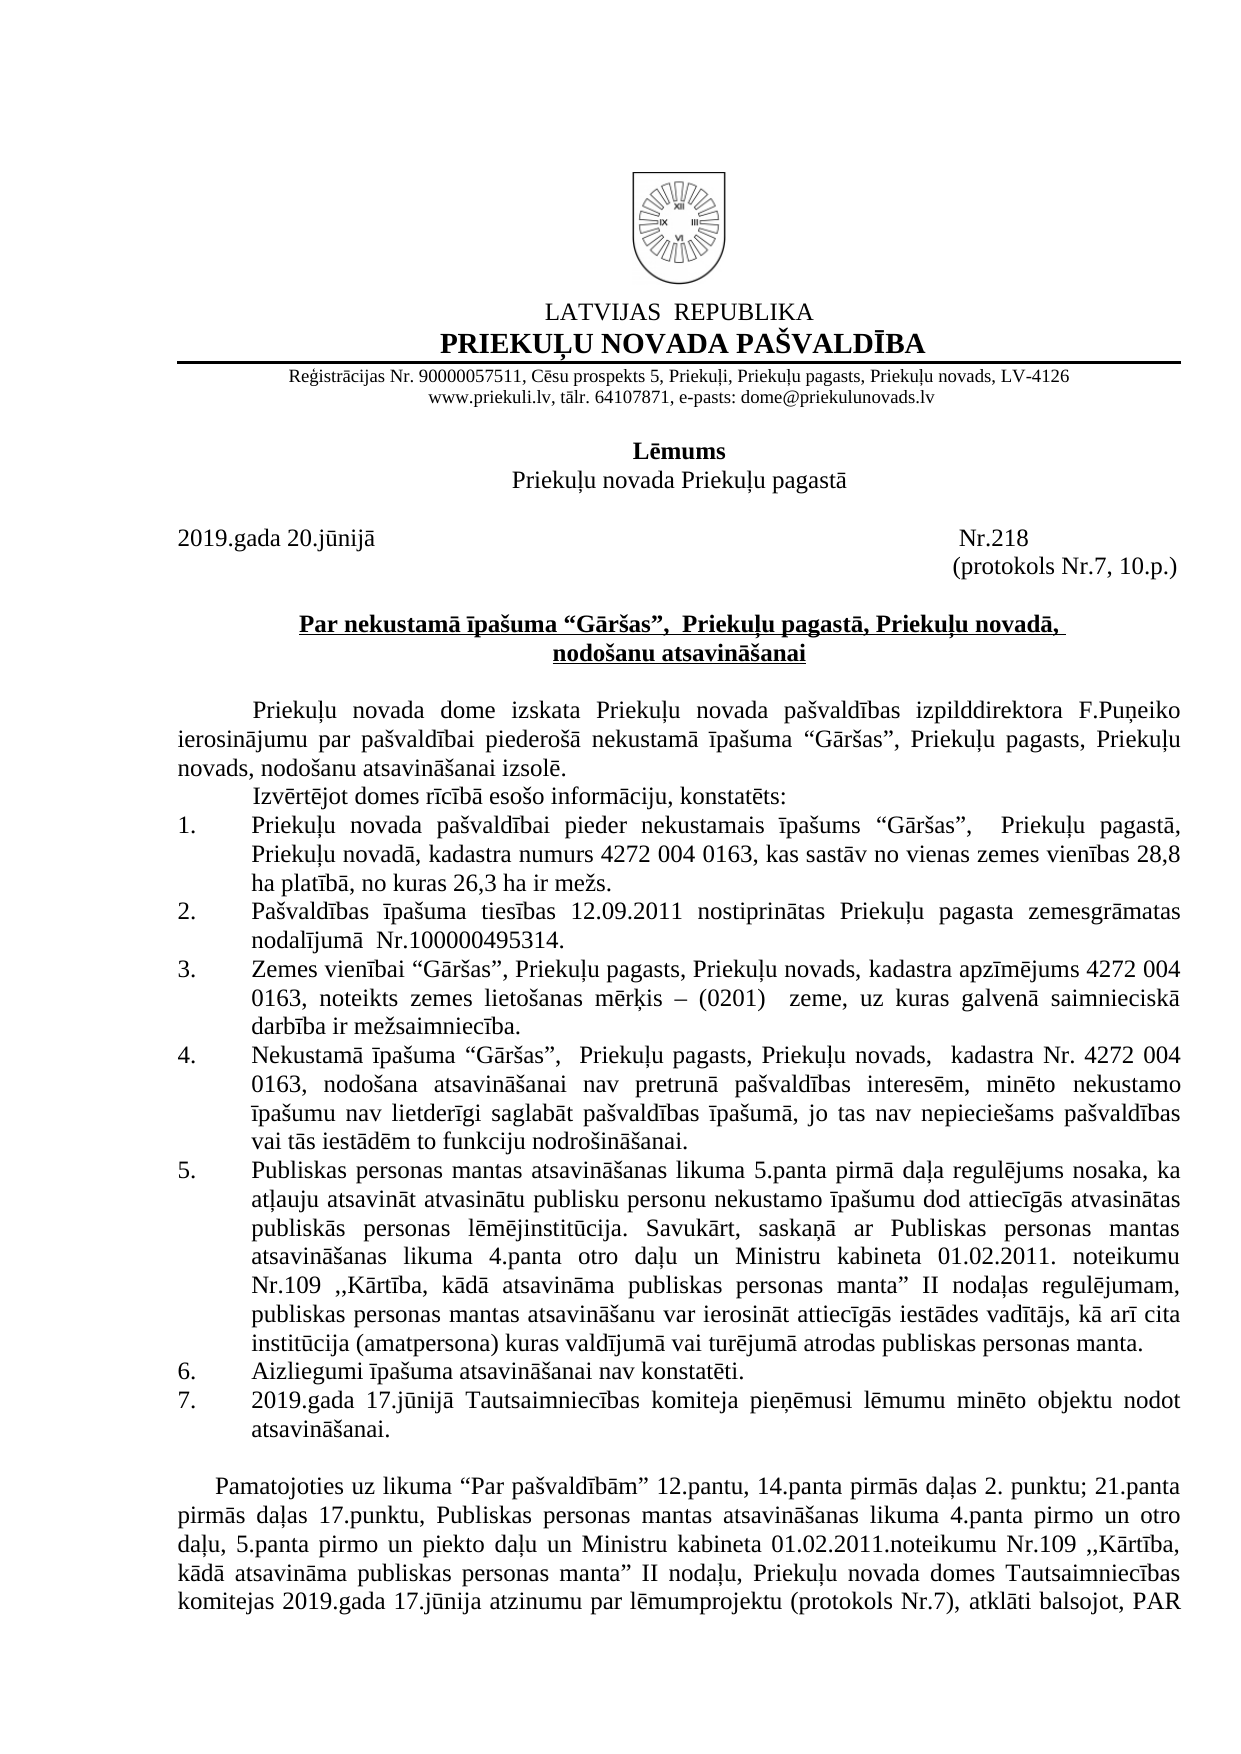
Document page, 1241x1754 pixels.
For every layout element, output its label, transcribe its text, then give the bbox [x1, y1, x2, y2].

text PRIEKUĻU NOVADA PAŠVALDĪBA [177, 326, 1181, 361]
picture [631, 172, 727, 285]
text nodošanu atsavināšanai [177, 638, 1181, 666]
text Izvērtējot domes rīcībā esošo informāciju, konstatēts: [177, 781, 1181, 810]
list Pašvaldības īpašuma tiesības 12.09.2011 nostiprinātas Priekuļu pagasta zemesgrāmatas nodalījumā Nr.100000495314. [177, 896, 1181, 954]
text (protokols Nr.7, 10.p.) [177, 551, 1181, 580]
text Par nekustamā īpašuma “Gāršas”, Priekuļu pagastā, Priekuļu novadā, [177, 609, 1181, 638]
list 2019.gada 17.jūnijā Tautsaimniecības komiteja pieņēmusi lēmumu minēto objektu nodot atsavināšanai. [177, 1385, 1181, 1443]
list Priekuļu novada pašvaldībai pieder nekustamais īpašums “Gāršas”, Priekuļu pagastā, Priekuļu novadā, kadastra numurs 4272 004 0163, kas sastāv no vienas zemes vienības 28,8 ha platībā, no kuras 26,3 ha ir mežs. [177, 810, 1181, 896]
list Nekustamā īpašuma “Gāršas”, Priekuļu pagasts, Priekuļu novads, kadastra Nr. 4272 004 0163, nodošana atsavināšanai nav pretrunā pašvaldības interesēm, minēto nekustamo īpašumu nav lietderīgi saglabāt pašvaldības īpašumā, jo tas nav nepieciešams pašvaldības vai tās iestādēm to funkciju nodrošināšanai. [177, 1040, 1181, 1155]
text Lēmums [177, 436, 1181, 465]
text Priekuļu novada Priekuļu pagastā [177, 465, 1181, 494]
list Publiskas personas mantas atsavināšanas likuma 5.panta pirmā daļa regulējums nosaka, ka atļauju atsavināt atvasinātu publisku personu nekustamo īpašumu dod attiecīgās atvasinātas publiskās personas lēmējinstitūcija. Savukārt, saskaņā ar Publiskas personas mantas atsavināšanas likuma 4.panta otro daļu un Ministru kabineta 01.02.2011. noteikumu Nr.109 ,,Kārtība, kādā atsavināma publiskas personas manta” II nodaļas regulējumam, publiskas personas mantas atsavināšanu var ierosināt attiecīgās iestādes vadītājs, kā arī cita institūcija (amatpersona) kuras valdījumā vai turējumā atrodas publiskas personas manta. [177, 1155, 1181, 1356]
text www.priekuli.lv, tālr. 64107871, e-pasts: dome@priekulunovads.lv [177, 386, 1181, 408]
text 2019.gada 20.jūnijā Nr.218 [177, 523, 1181, 551]
text Priekuļu novada dome izskata Priekuļu novada pašvaldības izpilddirektora F.Puņeiko ierosinājumu par pašvaldībai piederošā nekustamā īpašuma “Gāršas”, Priekuļu pagasts, Priekuļu novads, nodošanu atsavināšanai izsolē. [177, 695, 1181, 781]
list Zemes vienībai “Gāršas”, Priekuļu pagasts, Priekuļu novads, kadastra apzīmējums 4272 004 0163, noteikts zemes lietošanas mērķis – (0201) zeme, uz kuras galvenā saimnieciskā darbība ir mežsaimniecība. [177, 954, 1181, 1040]
text LATVIJAS REPUBLIKA [177, 297, 1181, 326]
list Aizliegumi īpašuma atsavināšanai nav konstatēti. [177, 1356, 1181, 1385]
text Reģistrācijas Nr. 90000057511, Cēsu prospekts 5, Priekuļi, Priekuļu pagasts, Priekuļu novads, LV-4126 [177, 364, 1181, 386]
